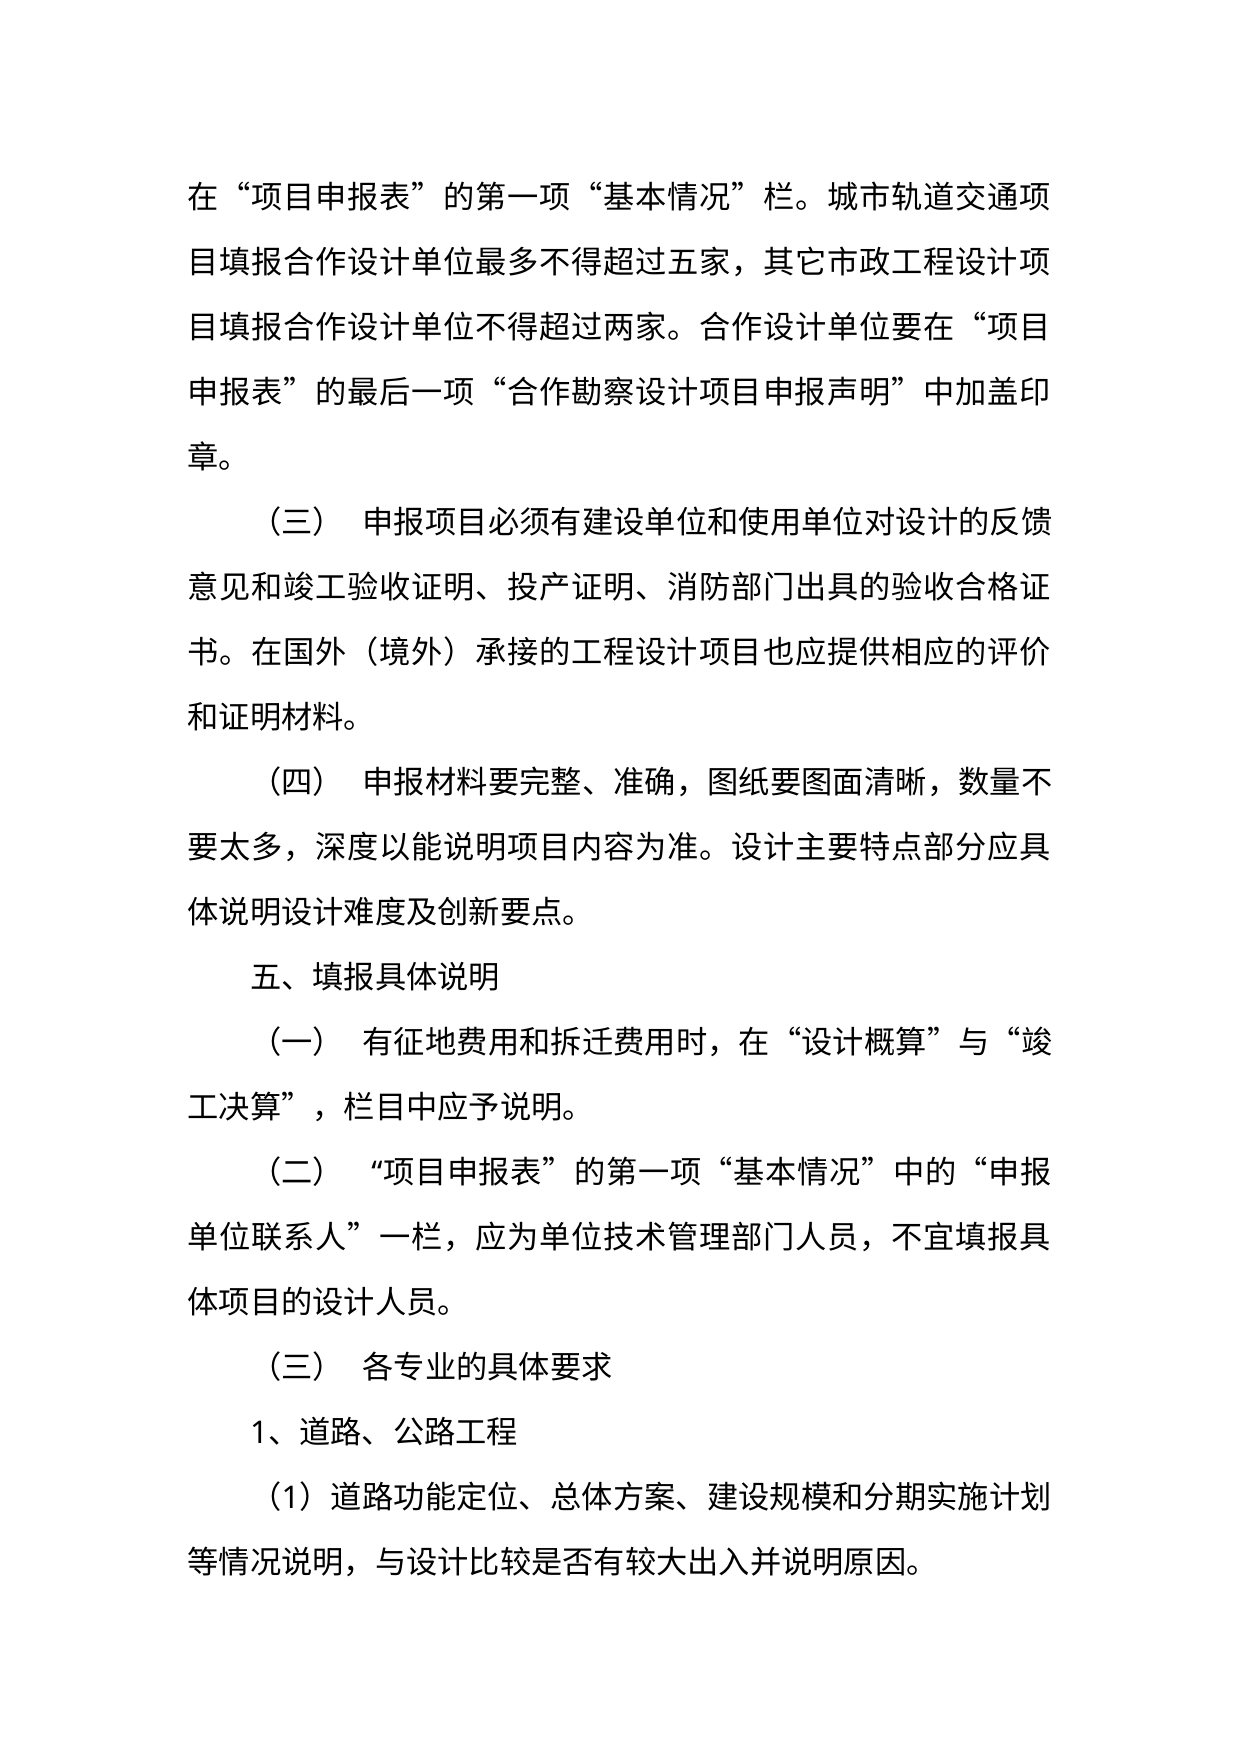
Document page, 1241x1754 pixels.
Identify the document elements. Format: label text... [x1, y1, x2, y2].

list 申报材料要完整、准确，图纸要图面清晰，数量不要太多，深度以能说明项目内容为准。设计主要特点部分应具体说明设计难度及创新要点。 [187, 747, 1053, 942]
text 1、道路、公路工程 [187, 1397, 1053, 1462]
list 有征地费用和拆迁费用时，在“设计概算”与“竣工决算”，栏目中应予说明。 [187, 1007, 1053, 1137]
text （1）道路功能定位、总体方案、建设规模和分期实施计划等情况说明，与设计比较是否有较大出入并说明原因。 [187, 1462, 1053, 1592]
text 五、填报具体说明 [187, 942, 1053, 1007]
list 申报项目必须有建设单位和使用单位对设计的反馈意见和竣工验收证明、投产证明、消防部门出具的验收合格证书。在国外（境外）承接的工程设计项目也应提供相应的评价和证明材料。 [187, 487, 1053, 747]
list “项目申报表”的第一项“基本情况”中的“申报单位联系人”一栏，应为单位技术管理部门人员，不宜填报具体项目的设计人员。 [187, 1137, 1053, 1332]
list 各专业的具体要求 [187, 1332, 1053, 1397]
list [187, 162, 1053, 487]
